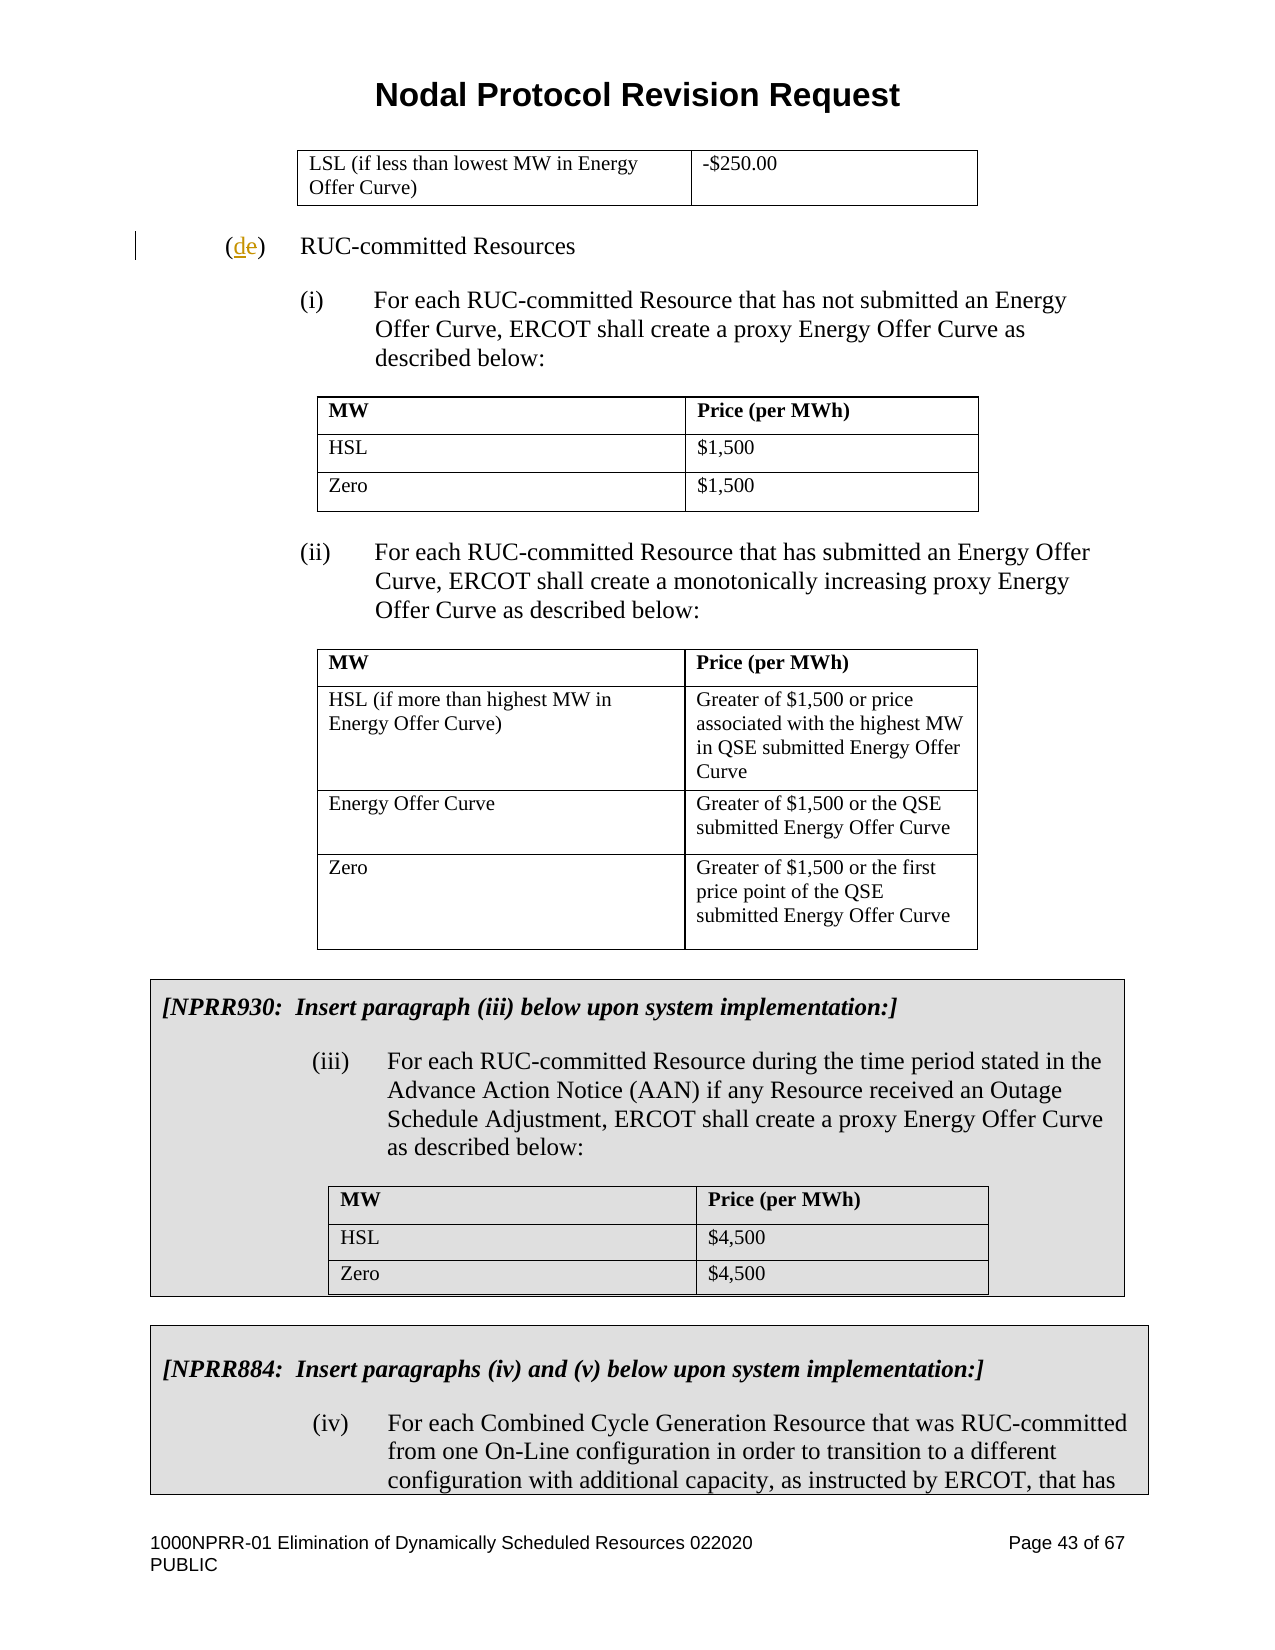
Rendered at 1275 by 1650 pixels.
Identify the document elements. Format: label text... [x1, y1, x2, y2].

table_cell Zero [318, 855, 684, 949]
table_header Price (per MWh) [686, 398, 978, 434]
table_cell HSL (if more than highest MW in Energy Offer Curve) [318, 687, 684, 790]
table_cell $1,500 [686, 473, 978, 511]
table_cell Greater of $1,500 or price associated with the highest MW in QSE submitted Energy Offer Curve [686, 687, 977, 790]
table_cell Energy Offer Curve [318, 791, 684, 854]
text () RUC-committed Resources [225, 231, 1125, 260]
table_cell -$250.00 [692, 151, 977, 205]
table_cell LSL (if less than lowest MW in Energy Offer Curve) [298, 151, 691, 205]
table_cell $1,500 [686, 435, 978, 472]
table_header [NPRR930: Insert paragraph (iii) below upon system implementation:] (iii) For each RUC-committed Resource during the time period stated in the Advance Action Notice (AAN) if any Resource received an Outage Schedule Adjustment, ERCOT shall create a proxy Energy Offer Curve as described below: [151, 980, 1124, 1296]
text (ii) For each RUC-committed Resource that has submitted an Energy Offer Curve, ERCOT shall create a monotonically increasing proxy Energy Offer Curve as described below: [300, 537, 1125, 623]
table_cell HSL [318, 435, 685, 472]
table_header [151, 1326, 1148, 1494]
table_cell Zero [318, 473, 685, 511]
table_cell Greater of $1,500 or the QSE submitted Energy Offer Curve [686, 791, 977, 854]
table_cell Greater of $1,500 or the first price point of the QSE submitted Energy Offer Curve [686, 855, 977, 949]
table_header MW [318, 398, 685, 434]
table_header MW [318, 650, 684, 686]
table_header Price (per MWh) [686, 650, 977, 686]
text (i) For each RUC-committed Resource that has not submitted an Energy Offer Curve, ERCOT shall create a proxy Energy Offer Curve as described below: [300, 285, 1125, 371]
